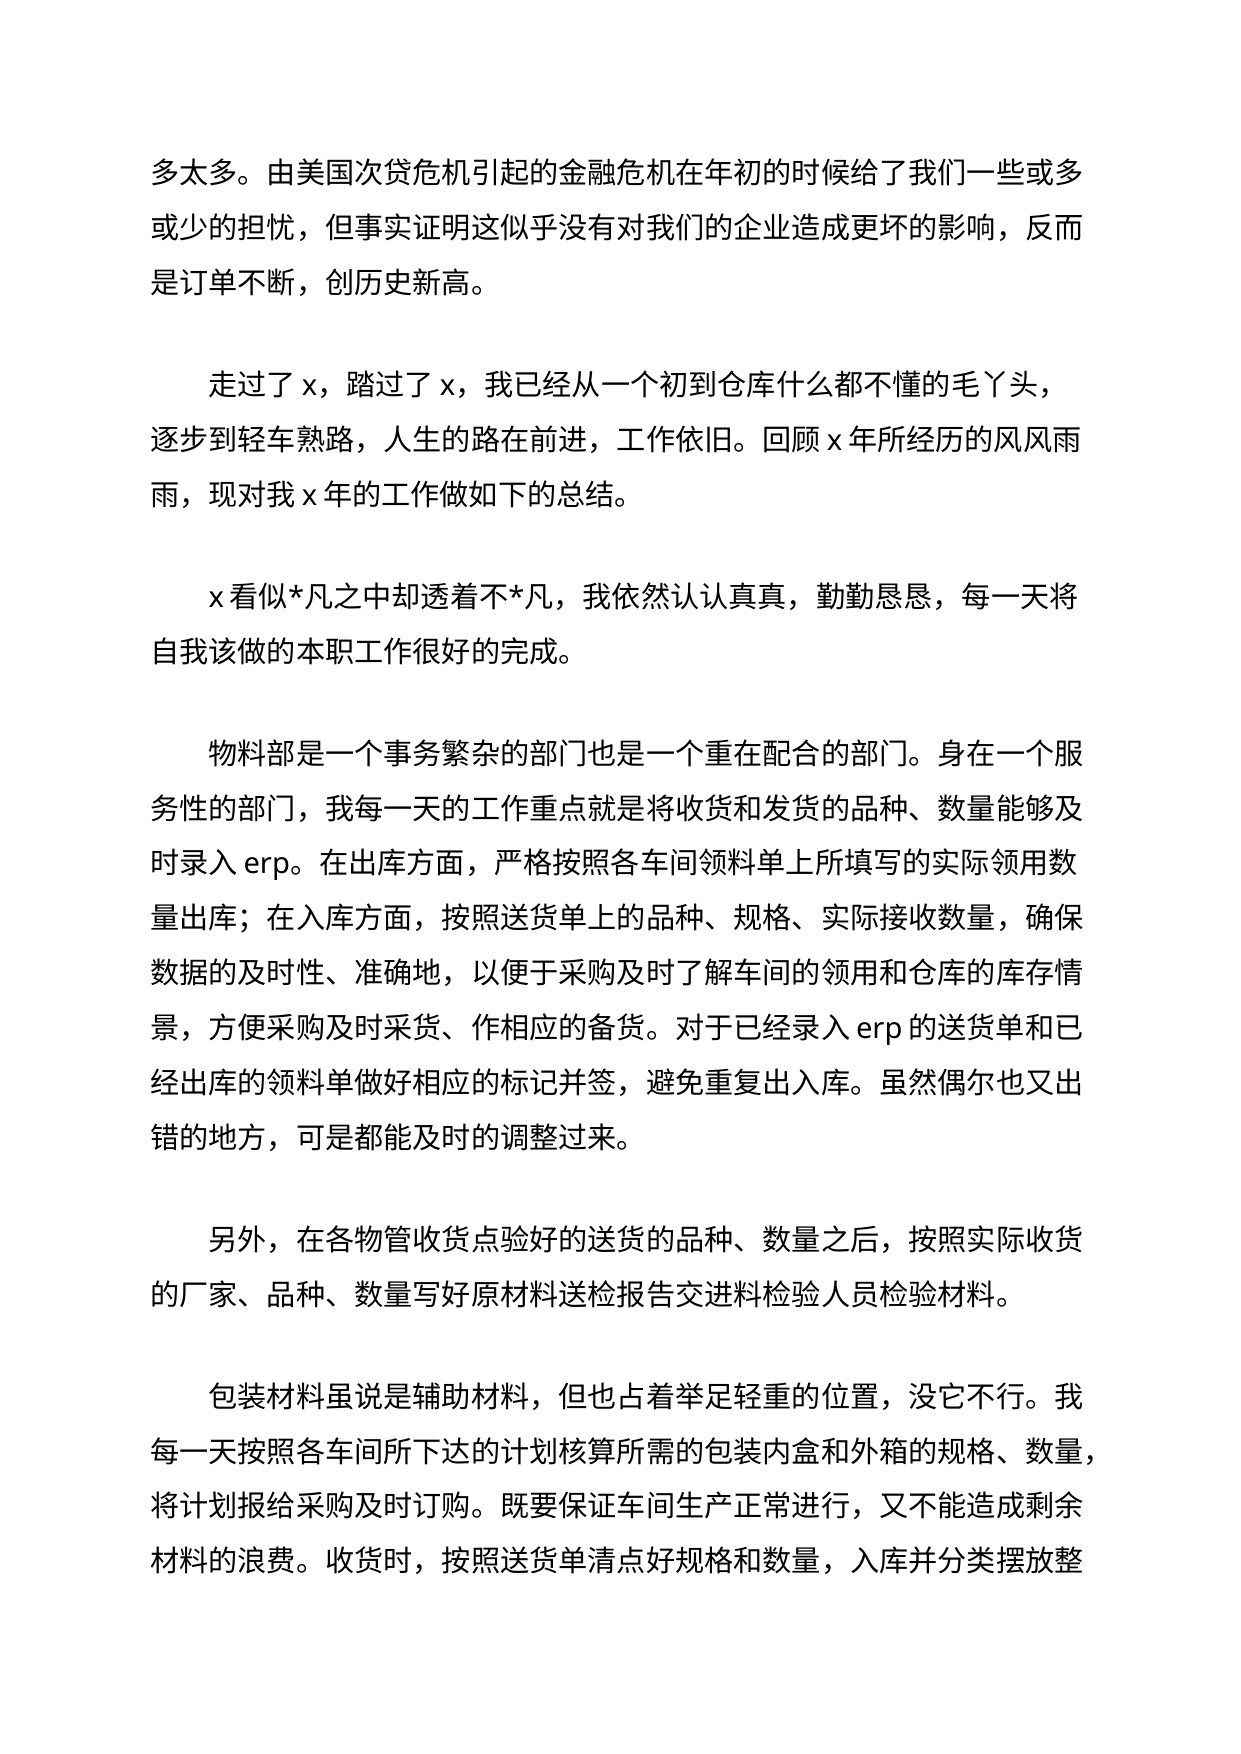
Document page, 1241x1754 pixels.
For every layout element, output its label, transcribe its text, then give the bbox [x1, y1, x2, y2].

text x看似*凡之中却透着不*凡，我依然认认真真，勤勤恳恳，每一天将自我该做的本职工作很好的完成。 [150, 573, 1090, 671]
text 物料部是一个事务繁杂的部门也是一个重在配合的部门。身在一个服务性的部门，我每一天的工作重点就是将收货和发货的品种、数量能够及时录入erp。在出库方面，严格按照各车间领料单上所填写的实际领用数量出库；在入库方面，按照送货单上的品种、规格、实际接收数量，确保数据的及时性、准确地，以便于采购及时了解车间的领用和仓库的库存情景，方便采购及时采货、作相应的备货。对于已经录入erp的送货单和已经出库的领料单做好相应的标记并签，避免重复出入库。虽然偶尔也又出错的地方，可是都能及时的调整过来。 [150, 730, 1090, 1157]
text 走过了x，踏过了x，我已经从一个初到仓库什么都不懂的毛丫头，逐步到轻车熟路，人生的路在前进，工作依旧。回顾x年所经历的风风雨雨，现对我x年的工作做如下的总结。 [150, 362, 1090, 514]
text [150, 150, 1090, 302]
text 另外，在各物管收货点验好的送货的品种、数量之后，按照实际收货的厂家、品种、数量写好原材料送检报告交进料检验人员检验材料。 [150, 1217, 1090, 1314]
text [150, 1373, 1090, 1580]
